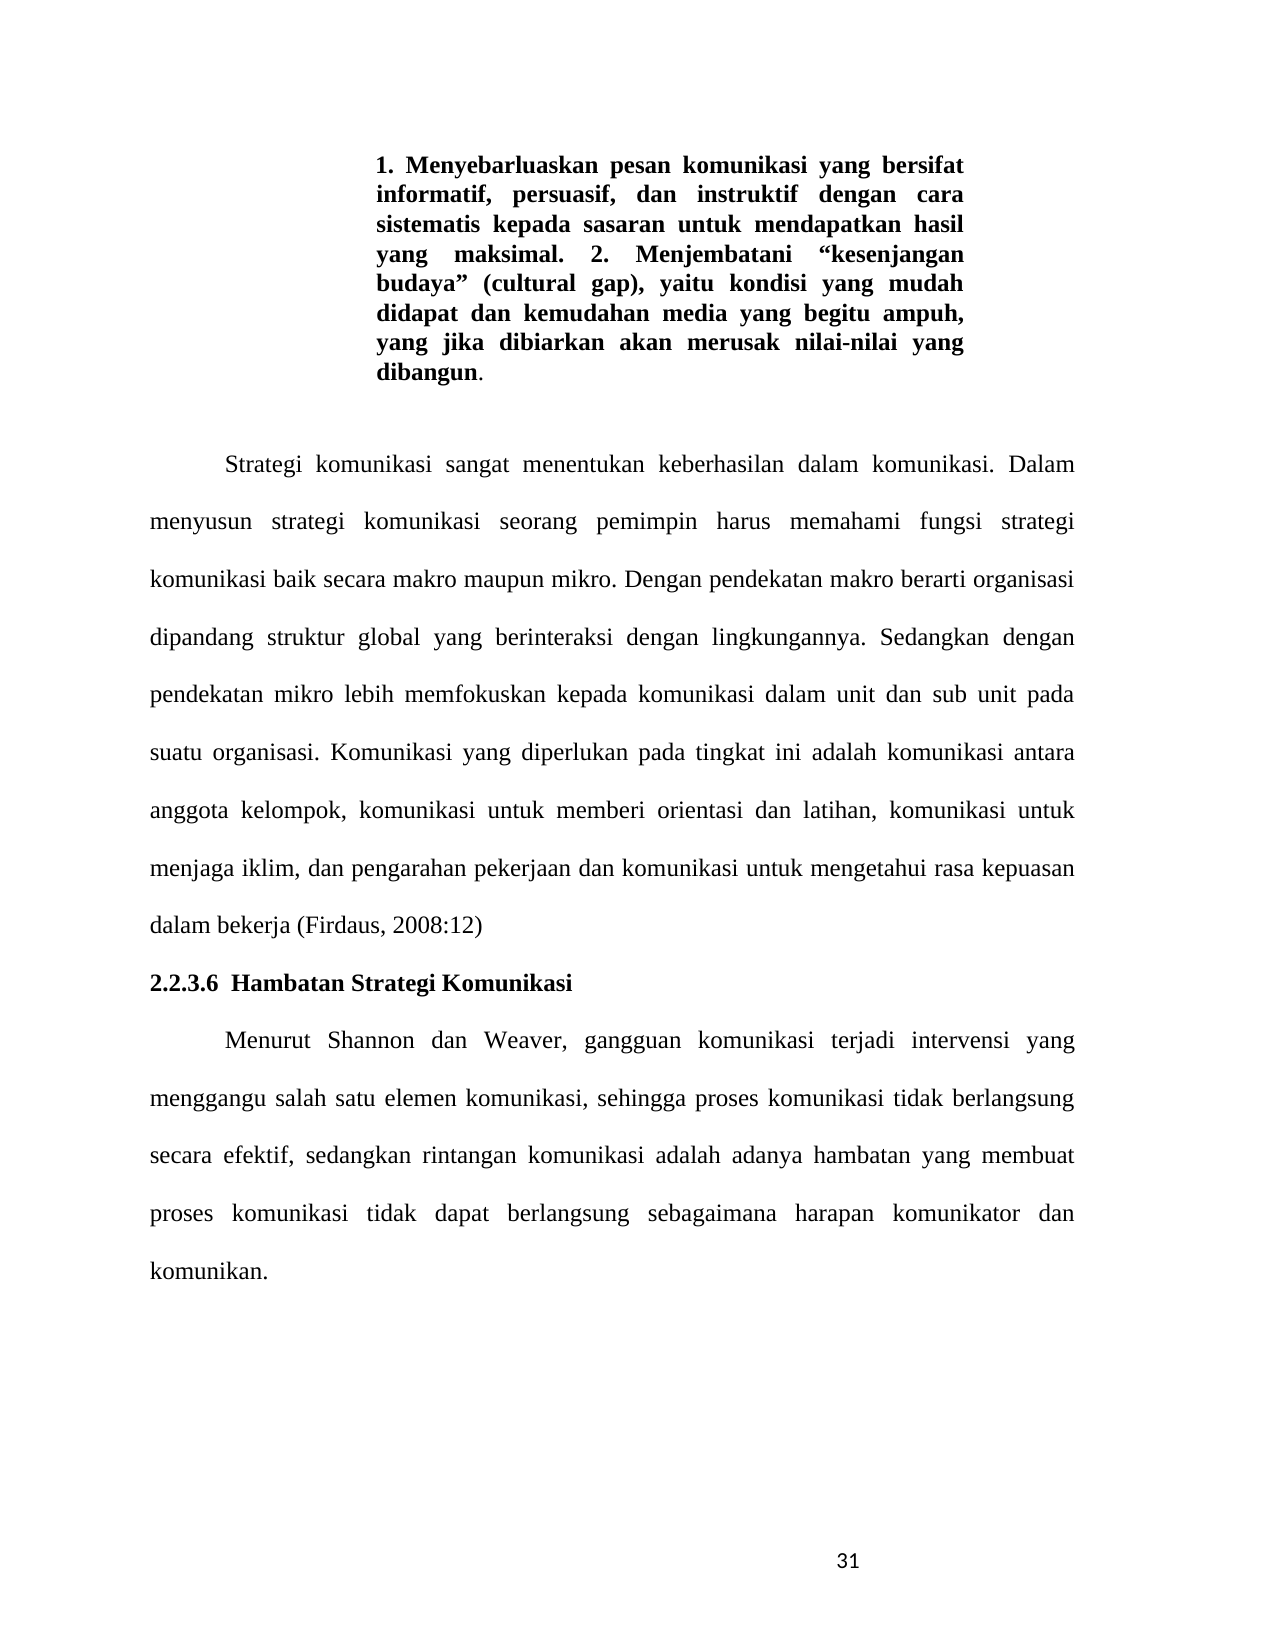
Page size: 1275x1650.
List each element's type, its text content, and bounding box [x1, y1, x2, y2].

text Menurut Shannon dan Weaver, gangguan komunikasi terjadi intervensi yang menggangu salah satu elemen komunikasi, sehingga proses komunikasi tidak berlangsung secara efektif, sedangkan rintangan komunikasi adalah adanya hambatan yang membuat proses komunikasi tidak dapat berlangsung sebagaimana harapan komunikator dan komunikan. [149, 1025, 1076, 1284]
text Strategi komunikasi sangat menentukan keberhasilan dalam komunikasi. Dalam menyusun strategi komunikasi seorang pemimpin harus memahami fungsi strategi komunikasi baik secara makro maupun mikro. Dengan pendekatan makro berarti organisasi dipandang struktur global yang berinteraksi dengan lingkungannya. Sedangkan dengan pendekatan mikro lebih memfokuskan kepada komunikasi dalam unit dan sub unit pada suatu organisasi. Komunikasi yang diperlukan pada tingkat ini adalah komunikasi antara anggota kelompok, komunikasi untuk memberi orientasi dan latihan, komunikasi untuk menjaga iklim, dan pengarahan pekerjaan dan komunikasi untuk mengetahui rasa kepuasan dalam bekerja (Firdaus, 2008:12) [149, 449, 1076, 939]
text 2.2.3.6 Hambatan Strategi Komunikasi [149, 968, 1113, 997]
text 1. Menyebarluaskan pesan komunikasi yang bersifat informatif, persuasif, dan instruktif dengan cara sistematis kepada sasaran untuk mendapatkan hasil yang maksimal. 2. Menjembatani “kesenjangan budaya” (cultural gap), yaitu kondisi yang mudah didapat dan kemudahan media yang begitu ampuh, yang jika dibiarkan akan merusak nilai-nilai yang dibangun. [375, 150, 964, 386]
